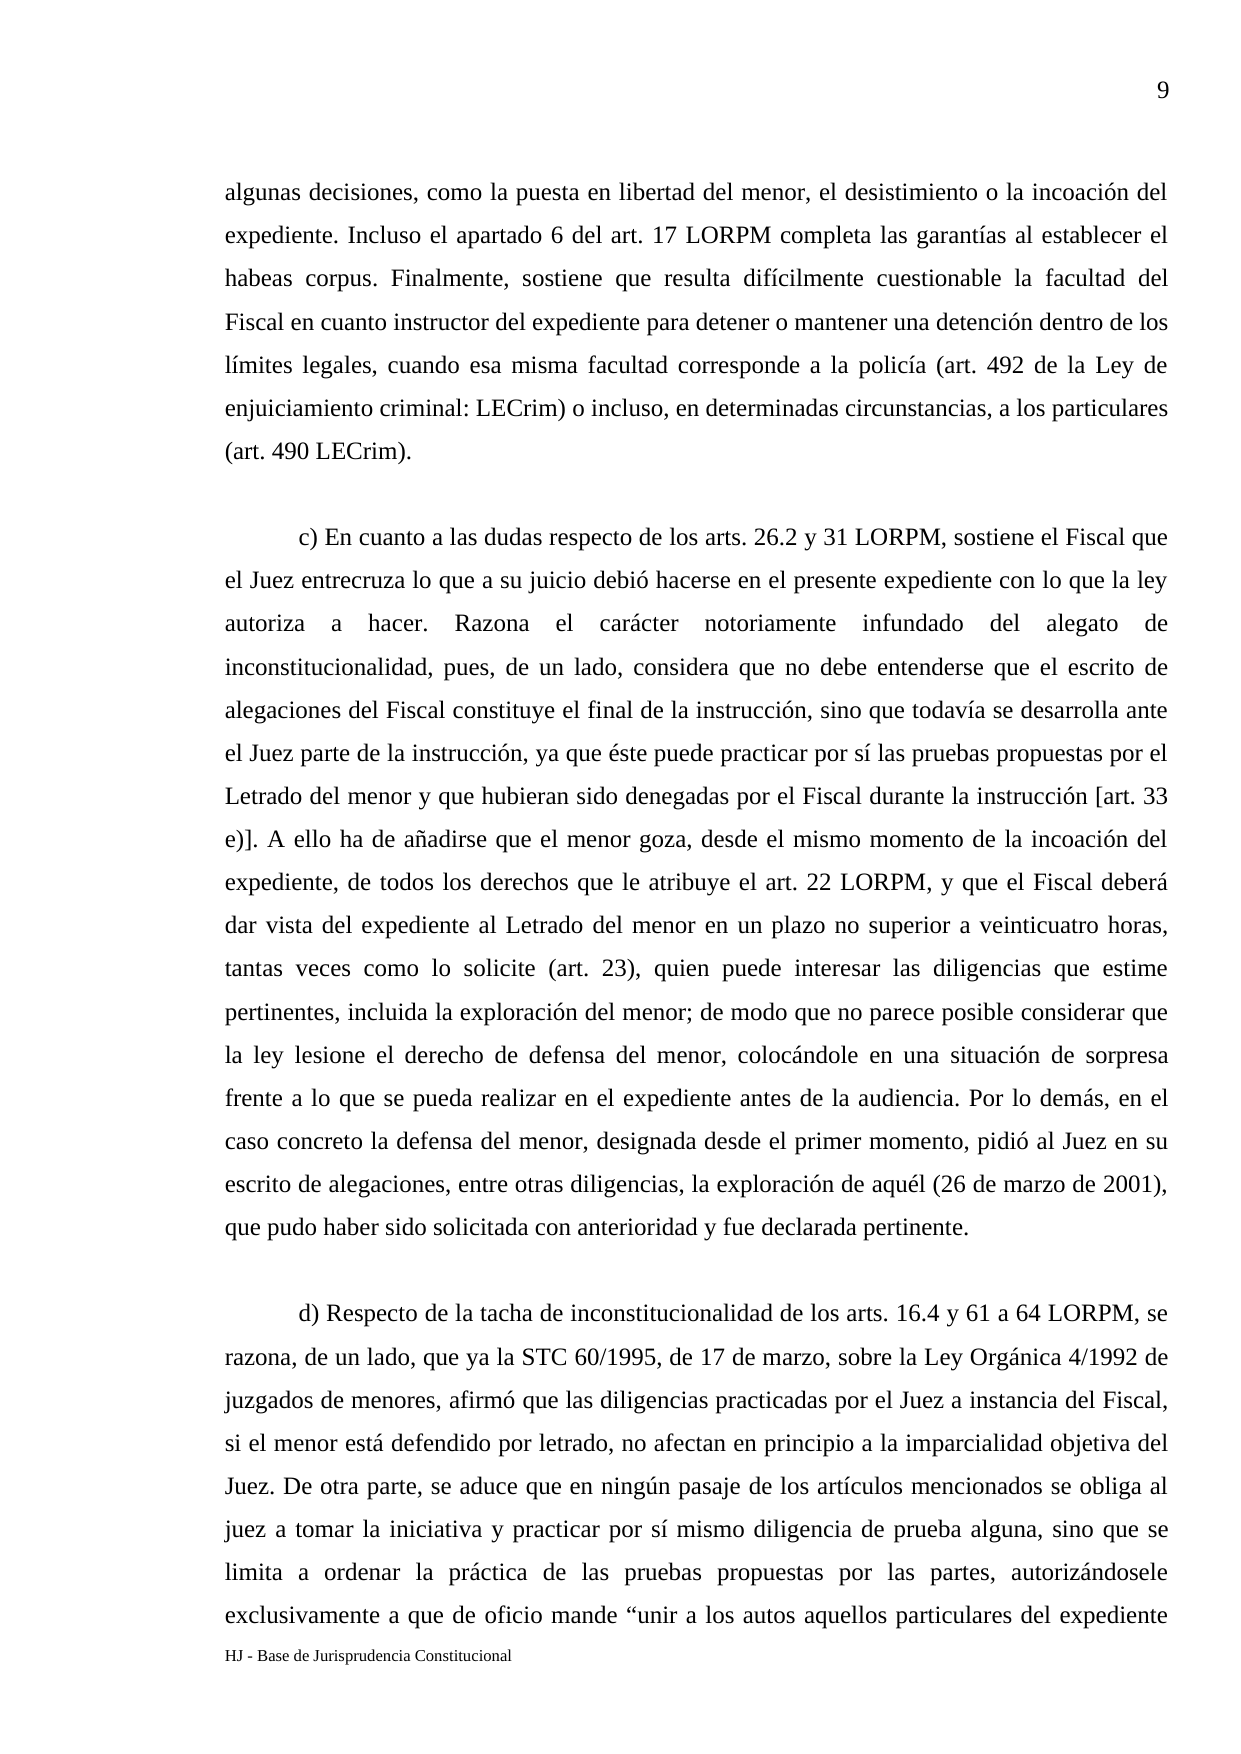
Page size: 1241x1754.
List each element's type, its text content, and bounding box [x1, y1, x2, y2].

text c) En cuanto a las dudas respecto de los arts. 26.2 y 31 LORPM, sostiene el Fiscal que el Juez entrecruza lo que a su juicio debió hacerse en el presente expediente con lo que la ley autoriza a hacer. Razona el carácter notoriamente infundado del alegato de inconstitucionalidad, pues, de un lado, considera que no debe entenderse que el escrito de alegaciones del Fiscal constituye el final de la instrucción, sino que todavía se desarrolla ante el Juez parte de la instrucción, ya que éste puede practicar por sí las pruebas propuestas por el Letrado del menor y que hubieran sido denegadas por el Fiscal durante la instrucción [art. 33 e)]. A ello ha de añadirse que el menor goza, desde el mismo momento de la incoación del expediente, de todos los derechos que le atribuye el art. 22 LORPM, y que el Fiscal deberá dar vista del expediente al Letrado del menor en un plazo no superior a veinticuatro horas, tantas veces como lo solicite (art. 23), quien puede interesar las diligencias que estime pertinentes, incluida la exploración del menor; de modo que no parece posible considerar que la ley lesione el derecho de defensa del menor, colocándole en una situación de sorpresa frente a lo que se pueda realizar en el expediente antes de la audiencia. Por lo demás, en el caso concreto la defensa del menor, designada desde el primer momento, pidió al Juez en su escrito de alegaciones, entre otras diligencias, la exploración de aquél (26 de marzo de 2001), que pudo haber sido solicitada con anterioridad y fue declarada pertinente. [224, 522, 1169, 1241]
